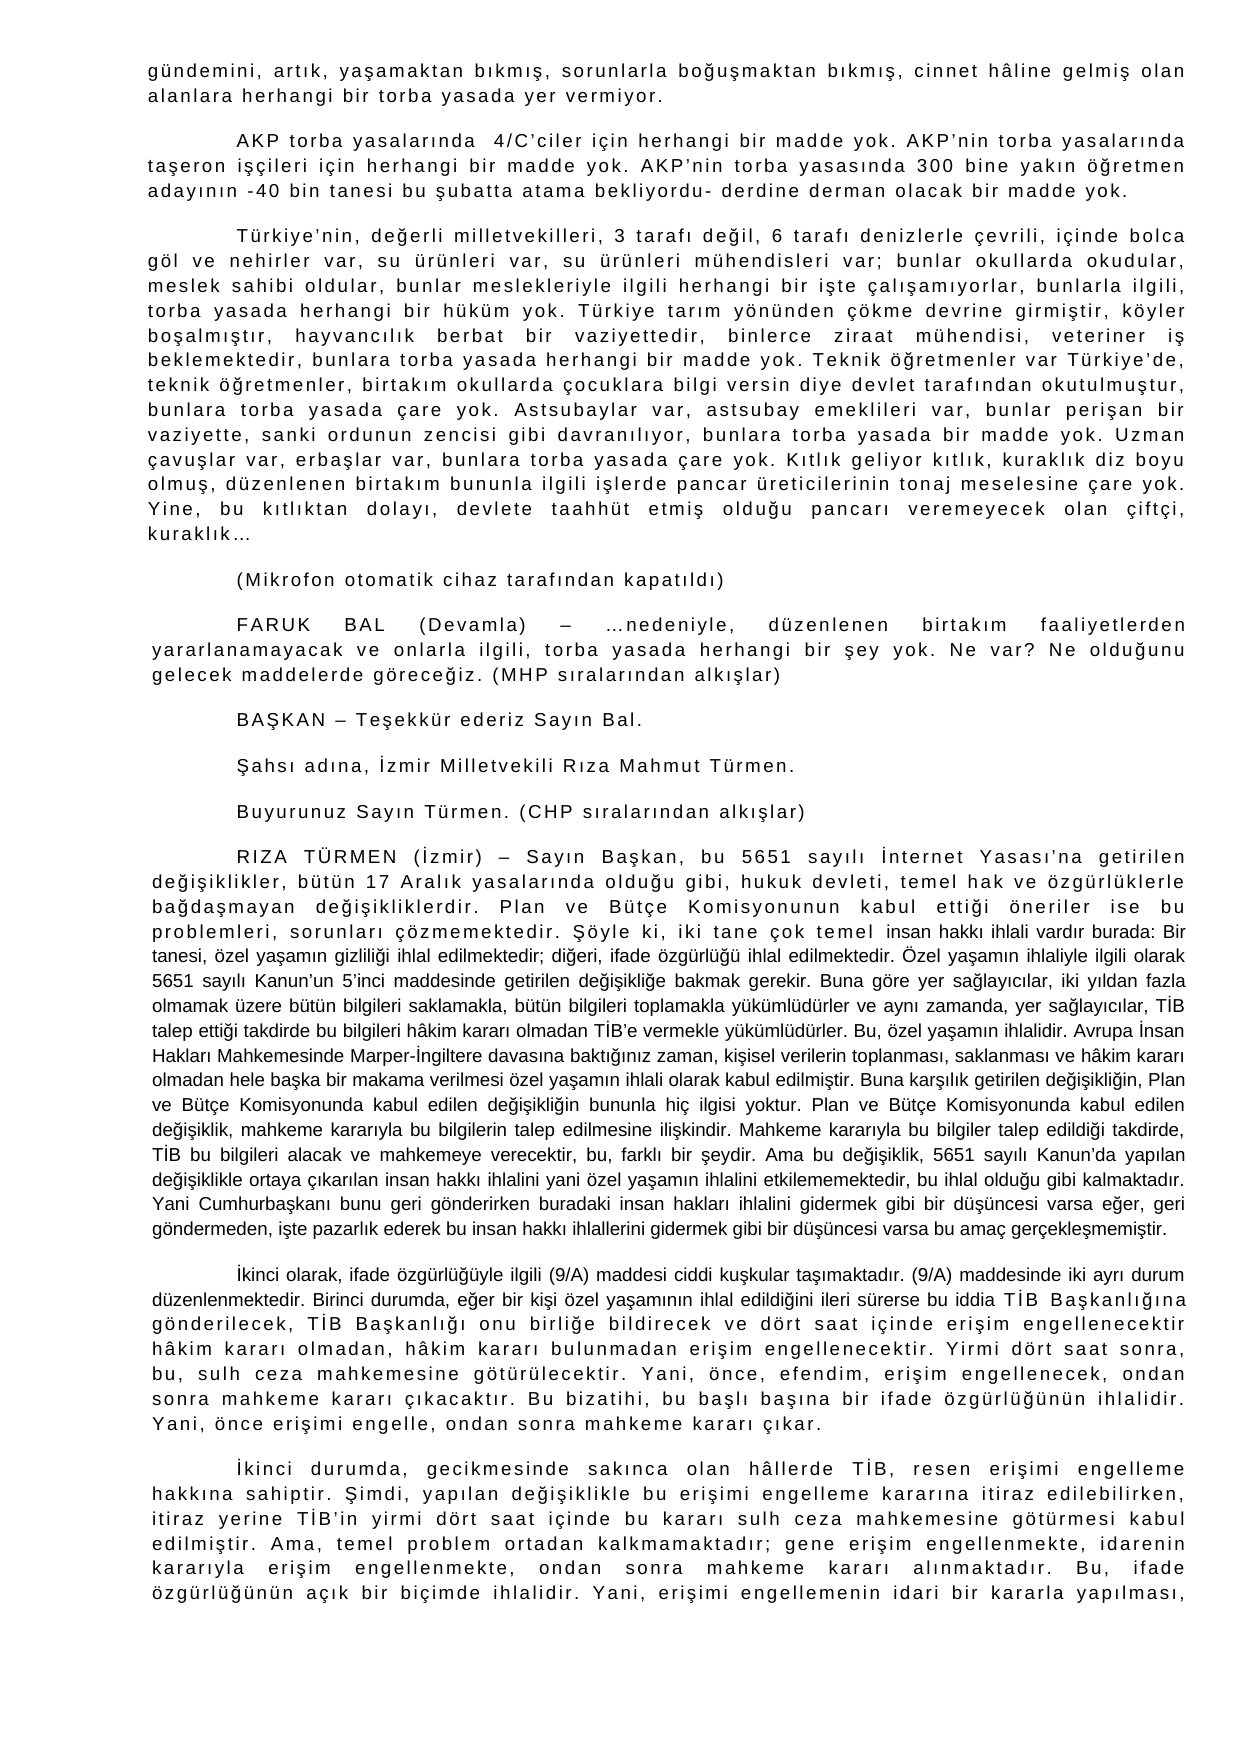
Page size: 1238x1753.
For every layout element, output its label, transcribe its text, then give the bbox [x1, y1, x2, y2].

text İkinci olarak, ifade özgürlüğüyle ilgili (9/A) maddesi ciddi kuşkular taşımaktadır. (9/A) maddesinde iki ayrı durum düzenlenmektedir. Birinci durumda, eğer bir kişi özel yaşamının ihlal edildiğini ileri sürerse bu iddia TİB Başkanlığına gönderilecek, TİB Başkanlığı onu birliğe bildirecek ve dört saat içinde erişim engellenecektir hâkim kararı olmadan, hâkim kararı bulunmadan erişim engellenecektir. Yirmi dört saat sonra, bu, sulh ceza mahkemesine götürülecektir. Yani, önce, efendim, erişim engellenecek, ondan sonra mahkeme kararı çıkacaktır. Bu bizatihi, bu başlı başına bir ifade özgürlüğünün ihlalidir. Yani, önce erişimi engelle, ondan sonra mahkeme kararı çıkar. [152, 1264, 1186, 1434]
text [148, 60, 1186, 106]
text Buyurunuz Sayın Türmen. (CHP sıralarından alkışlar) [152, 801, 1186, 822]
text (Mikrofon otomatik cihaz tarafından kapatıldı) [152, 568, 1186, 590]
text Şahsı adına, İzmir Milletvekili Rıza Mahmut Türmen. [152, 755, 1186, 776]
text AKP torba yasalarında 4/C’ciler için herhangi bir madde yok. AKP’nin torba yasalarında taşeron işçileri için herhangi bir madde yok. AKP’nin torba yasasında 300 bine yakın öğretmen adayının -40 bin tanesi bu şubatta atama bekliyordu- derdine derman olacak bir madde yok. [148, 130, 1186, 201]
text RIZA TÜRMEN (İzmir) – Sayın Başkan, bu 5651 sayılı İnternet Yasası’na getirilen değişiklikler, bütün 17 Aralık yasalarında olduğu gibi, hukuk devleti, temel hak ve özgürlüklerle bağdaşmayan değişikliklerdir. Plan ve Bütçe Komisyonunun kabul ettiği öneriler ise bu problemleri, sorunları çözmemektedir. Şöyle ki, iki tane çok temel insan hakkı ihlali vardır burada: Bir tanesi, özel yaşamın gizliliği ihlal edilmektedir; diğeri, ifade özgürlüğü ihlal edilmektedir. Özel yaşamın ihlaliyle ilgili olarak 5651 sayılı Kanun’un 5’inci maddesinde getirilen değişikliğe bakmak gerekir. Buna göre yer sağlayıcılar, iki yıldan fazla olmamak üzere bütün bilgileri saklamakla, bütün bilgileri toplamakla yükümlüdürler ve aynı zamanda, yer sağlayıcılar, TİB talep ettiği takdirde bu bilgileri hâkim kararı olmadan TİB’e vermekle yükümlüdürler. Bu, özel yaşamın ihlalidir. Avrupa İnsan Hakları Mahkemesinde Marper-İngiltere davasına baktığınız zaman, kişisel verilerin toplanması, saklanması ve hâkim kararı olmadan hele başka bir makama verilmesi özel yaşamın ihlali olarak kabul edilmiştir. Buna karşılık getirilen değişikliğin, Plan ve Bütçe Komisyonunda kabul edilen değişikliğin bununla hiç ilgisi yoktur. Plan ve Bütçe Komisyonunda kabul edilen değişiklik, mahkeme kararıyla bu bilgilerin talep edilmesine ilişkindir. Mahkeme kararıyla bu bilgiler talep edildiği takdirde, TİB bu bilgileri alacak ve mahkemeye verecektir, bu, farklı bir şeydir. Ama bu değişiklik, 5651 sayılı Kanun’da yapılan değişiklikle ortaya çıkarılan insan hakkı ihlalini yani özel yaşamın ihlalini etkilememektedir, bu ihlal olduğu gibi kalmaktadır. Yani Cumhurbaşkanı bunu geri gönderirken buradaki insan hakları ihlalini gidermek gibi bir düşüncesi varsa eğer, geri göndermeden, işte pazarlık ederek bu insan hakkı ihlallerini gidermek gibi bir düşüncesi varsa bu amaç gerçekleşmemiştir. [152, 846, 1186, 1239]
text FARUK BAL (Devamla) – …nedeniyle, düzenlenen birtakım faaliyetlerden yararlanamayacak ve onlarla ilgili, torba yasada herhangi bir şey yok. Ne var? Ne olduğunu gelecek maddelerde göreceğiz. (MHP sıralarından alkışlar) [152, 614, 1186, 685]
text BAŞKAN – Teşekkür ederiz Sayın Bal. [152, 709, 1186, 731]
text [152, 1458, 1186, 1603]
text Türkiye’nin, değerli milletvekilleri, 3 tarafı değil, 6 tarafı denizlerle çevrili, içinde bolca göl ve nehirler var, su ürünleri var, su ürünleri mühendisleri var; bunlar okullarda okudular, meslek sahibi oldular, bunlar meslekleriyle ilgili herhangi bir işte çalışamıyorlar, bunlarla ilgili, torba yasada herhangi bir hüküm yok. Türkiye tarım yönünden çökme devrine girmiştir, köyler boşalmıştır, hayvancılık berbat bir vaziyettedir, binlerce ziraat mühendisi, veteriner iş beklemektedir, bunlara torba yasada herhangi bir madde yok. Teknik öğretmenler var Türkiye’de, teknik öğretmenler, birtakım okullarda çocuklara bilgi versin diye devlet tarafından okutulmuştur, bunlara torba yasada çare yok. Astsubaylar var, astsubay emeklileri var, bunlar perişan bir vaziyette, sanki ordunun zencisi gibi davranılıyor, bunlara torba yasada bir madde yok. Uzman çavuşlar var, erbaşlar var, bunlara torba yasada çare yok. Kıtlık geliyor kıtlık, kuraklık diz boyu olmuş, düzenlenen birtakım bununla ilgili işlerde pancar üreticilerinin tonaj meselesine çare yok. Yine, bu kıtlıktan dolayı, devlete taahhüt etmiş olduğu pancarı veremeyecek olan çiftçi, kuraklık… [148, 225, 1186, 544]
